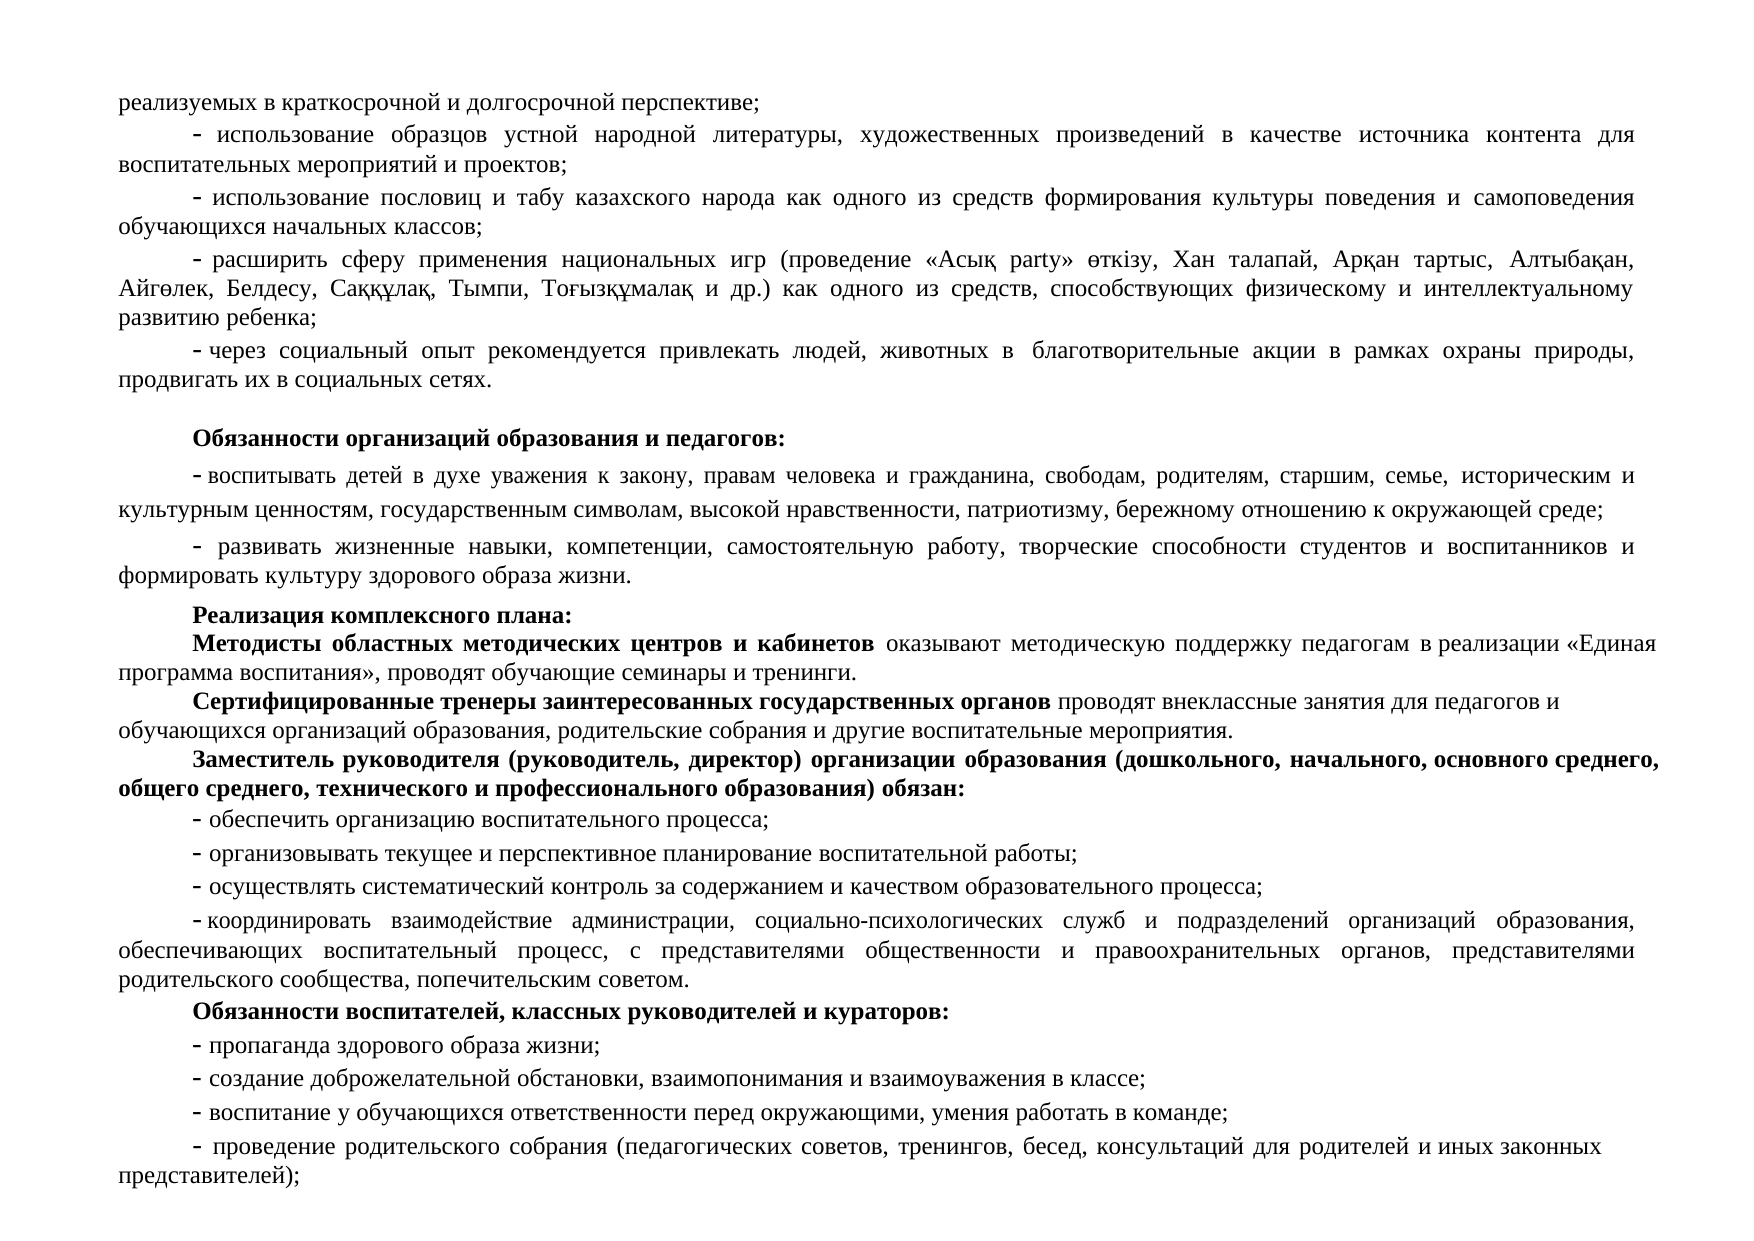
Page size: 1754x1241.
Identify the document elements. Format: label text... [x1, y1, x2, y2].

text Методисты областных методических центров и кабинетов оказывают методическую поддержку педагогам в реализации «Единая программа воспитания», проводят обучающие семинары и тренинги. [118, 628, 1725, 686]
list воспитание у обучающихся ответственности перед окружающими, умения работать в команде; [192, 1093, 1725, 1127]
list обеспечить организацию воспитательного процесса; [192, 801, 1725, 834]
list осуществлять систематический контроль за содержанием и качеством образовательного процесса; [192, 868, 1725, 901]
list пропаганда здорового образа жизни; [192, 1026, 1725, 1060]
list через социальный опыт рекомендуется привлекать людей, животных в благотворительные акции в рамках охраны природы, продвигать их в социальных сетях. [118, 331, 1634, 393]
list расширить сферу применения национальных игр (проведение «Асық party» өткізу, Хан талапай, Арқан тартыс, Алтыбақан, Айгөлек, Белдесу, Саққұлақ, Тымпи, Тоғызқұмалақ и др.) как одного из средств, способствующих физическому и интеллектуальному развитию ребенка; [118, 240, 1634, 331]
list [118, 87, 1634, 115]
list использование пословиц и табу казахского народа как одного из средств формирования культуры поведения и самоповедения обучающихся начальных классов; [118, 178, 1635, 240]
list проведение родительского собрания (педагогических советов, тренингов, бесед, консультаций для родителей и иных законных представителей); [118, 1127, 1634, 1189]
subtitle Заместитель руководителя (руководитель, директор) организации образования (дошкольного, начального, основного среднего, общего среднего, технического и профессионального образования) обязан: [118, 744, 1725, 801]
subtitle Обязанности воспитателей, классных руководителей и кураторов: [192, 993, 1725, 1026]
subtitle Реализация комплексного плана: [192, 600, 1725, 628]
list координировать взаимодействие администрации, социально-психологических служб и подразделений организаций образования, обеспечивающих воспитательный процесс, с представителями общественности и правоохранительных органов, представителями родительского сообщества, попечительским советом. [118, 901, 1635, 992]
list воспитывать детей в духе уважения к закону, правам человека и гражданина, свободам, родителям, старшим, семье, историческим и культурным ценностям, государственным символам, высокой нравственности, патриотизму, бережному отношению к окружающей среде; [118, 456, 1635, 523]
list создание доброжелательной обстановки, взаимопонимания и взаимоуважения в классе; [192, 1060, 1725, 1093]
list развивать жизненные навыки, компетенции, самостоятельную работу, творческие способности студентов и воспитанников и формировать культуру здорового образа жизни. [118, 527, 1635, 589]
subtitle Обязанности организаций образования и педагогов: [192, 423, 1725, 452]
list использование образцов устной народной литературы, художественных произведений в качестве источника контента для воспитательных мероприятий и проектов; [118, 115, 1635, 178]
text Сертифицированные тренеры заинтересованных государственных органов проводят внеклассные занятия для педагогов и обучающихся организаций образования, родительские собрания и другие воспитательные мероприятия. [118, 686, 1636, 743]
list организовывать текущее и перспективное планирование воспитательной работы; [192, 834, 1725, 868]
